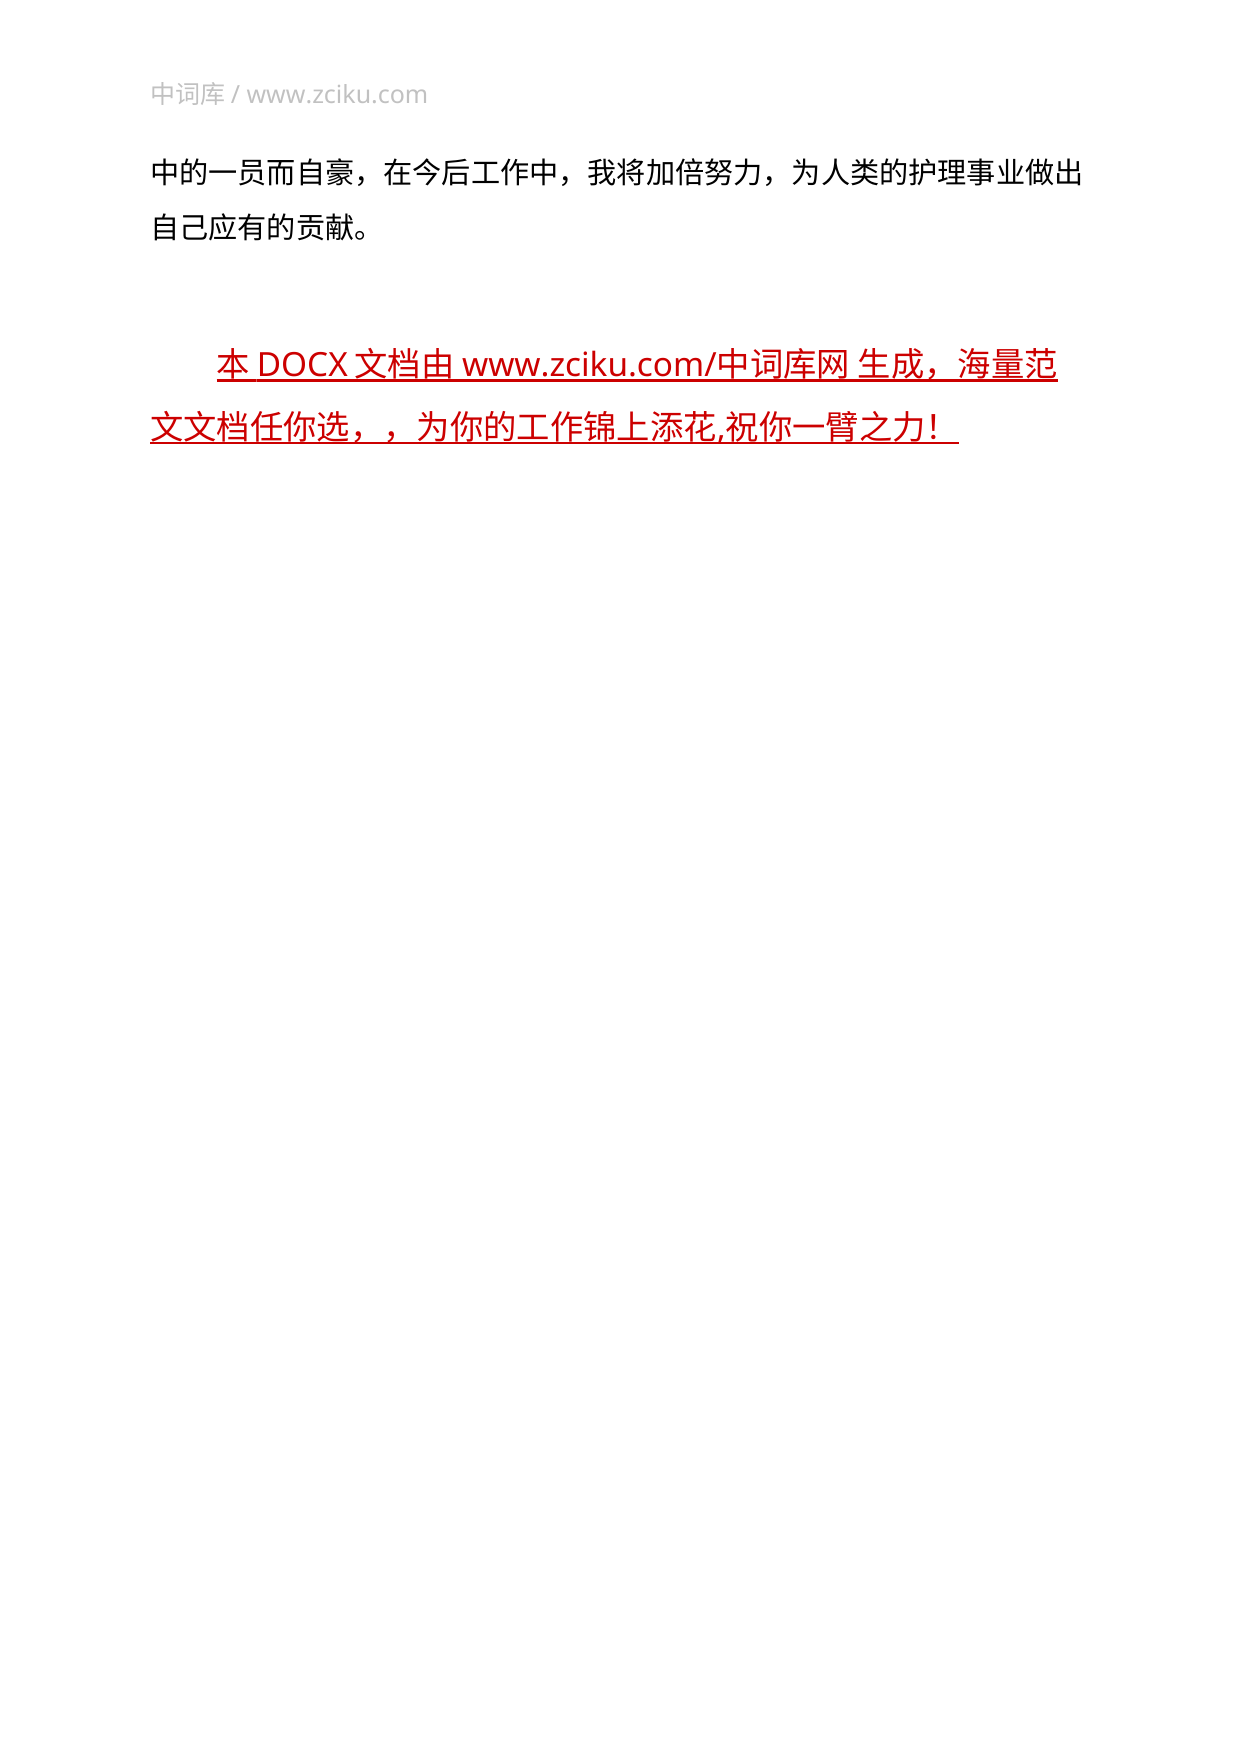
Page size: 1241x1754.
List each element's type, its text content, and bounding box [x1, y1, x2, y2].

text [150, 150, 1090, 247]
text 本DOCX文档由 www.zciku.com/中词库网 生成，海量范文文档任你选，，为你的工作锦上添花,祝你一臂之力！ [150, 338, 1090, 449]
